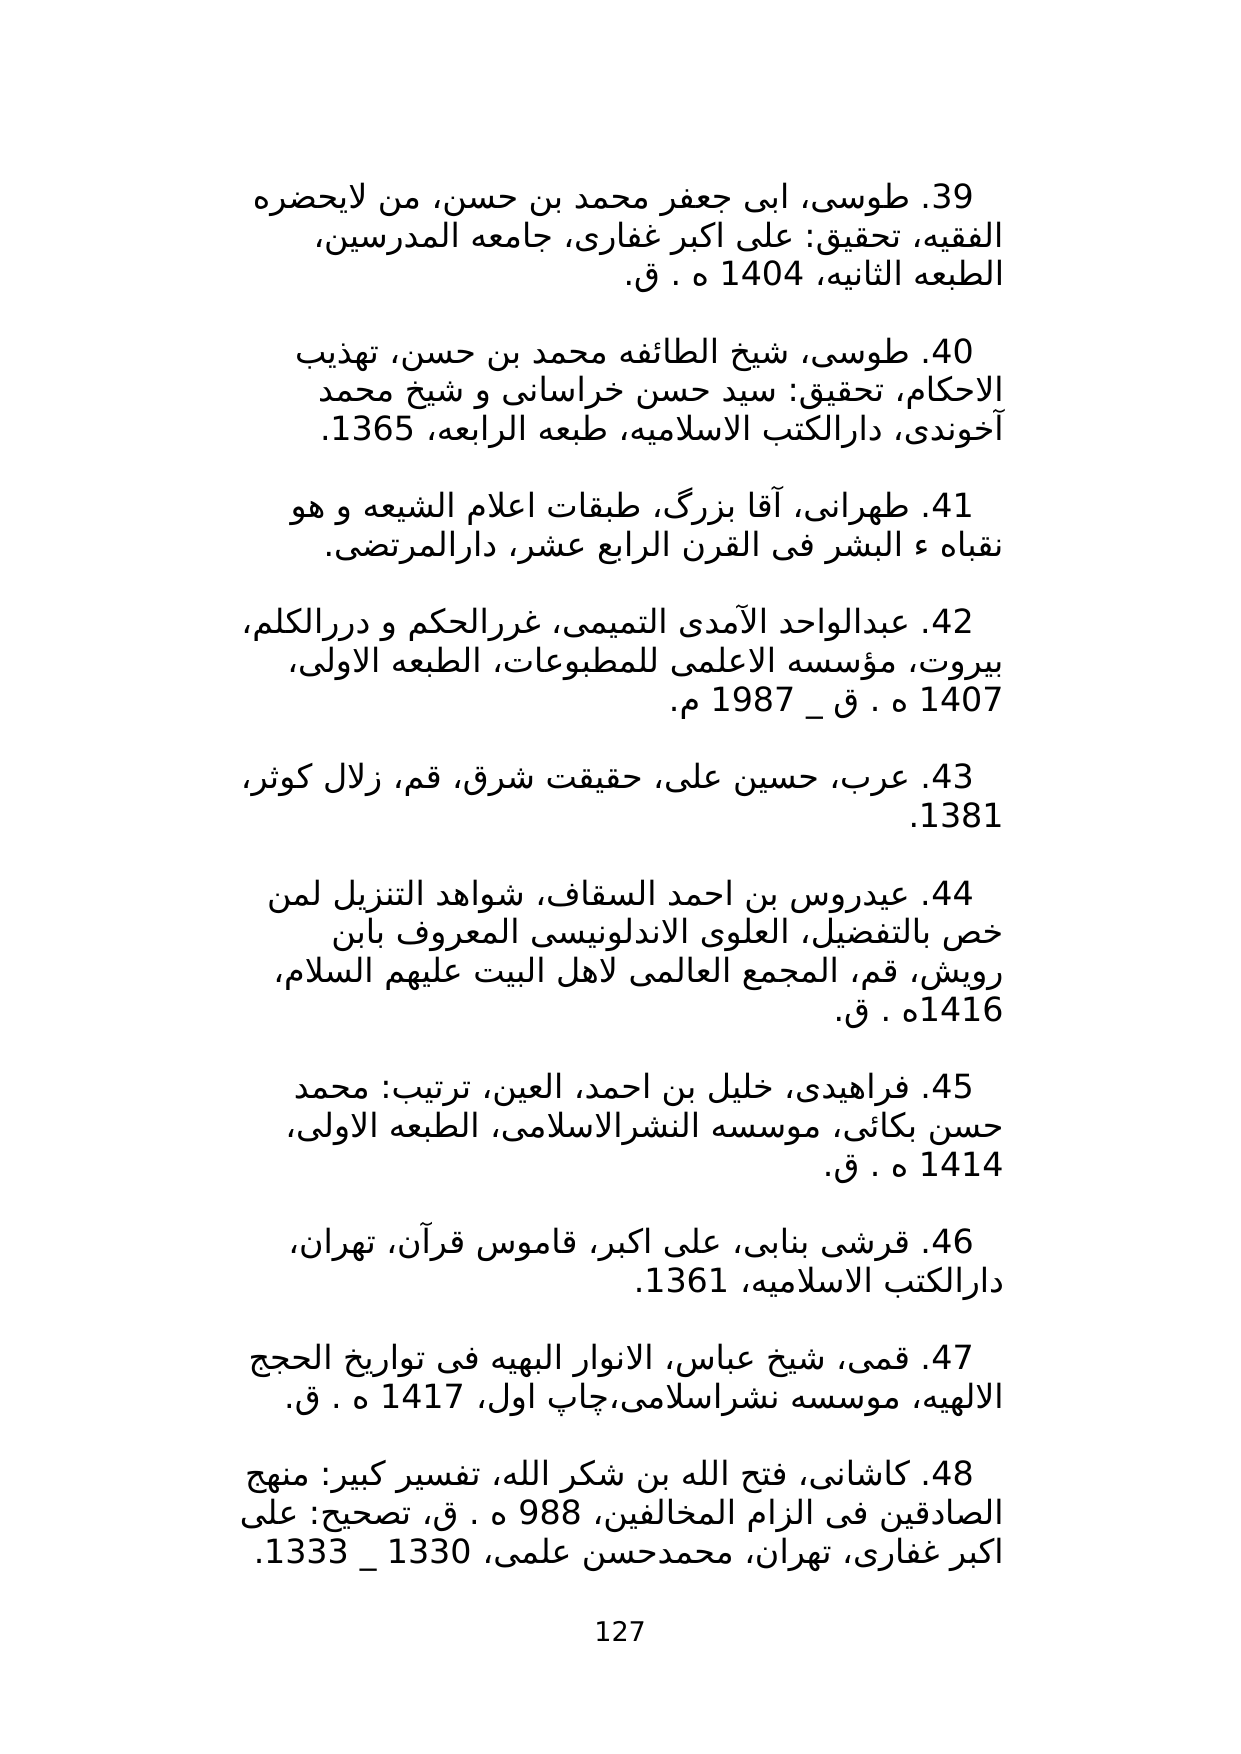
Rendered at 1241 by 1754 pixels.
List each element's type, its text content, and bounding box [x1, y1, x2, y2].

text 47. قمی، شیخ عباس، الانوار البهیه فی تواریخ الحجج الالهیه، موسسه نشراسلامی،چاپ اول، 1417 ه . ق. [236, 1339, 1004, 1416]
text 45. فراهیدی، خلیل بن احمد، العین، ترتیب: محمد حسن بکائی، موسسه النشرالاسلامی، الطبعه الاولی، 1414 ه . ق. [236, 1068, 1004, 1184]
text 43. عرب، حسین علی، حقیقت شرق، قم، زلال کوثر، 1381. [236, 758, 1004, 836]
text 42. عبدالواحد الآمدی التمیمی، غررالحکم و دررالکلم، بیروت، مؤسسه الاعلمی للمطبوعات، الطبعه الاولی، 1407 ه . ق _ 1987 م. [236, 603, 1004, 719]
text 40. طوسی، شیخ الطائفه محمد بن حسن، تهذیب الاحکام، تحقیق: سید حسن خراسانی و شیخ محمد آخوندی، دارالکتب الاسلامیه، طبعه الرابعه، 1365. [236, 332, 1004, 449]
text 46. قرشی بنابی، علی اکبر، قاموس قرآن، تهران، دارالکتب الاسلامیه، 1361. [236, 1223, 1004, 1300]
text 48. کاشانی، فتح الله بن شکر الله، تفسیر کبیر: منهج الصادقین فی الزام المخالفین، 988 ه . ق، تصحیح: علی اکبر غفاری، تهران، محمدحسن علمی، 1330 _ 1333. [236, 1455, 1004, 1571]
text 44. عیدروس بن احمد السقاف، شواهد التنزیل لمن خص بالتفضیل، العلوی الاندلونیسی المعروف بابن رویش، قم، المجمع العالمی لاهل البیت علیهم السلام، 1416ه . ق. [236, 874, 1004, 1029]
text 41. طهرانی، آقا بزرگ، طبقات اعلام الشیعه و هو نقباه ء البشر فی القرن الرابع عشر، دارالمرتضی. [236, 487, 1004, 565]
text 39. طوسی، ابی جعفر محمد بن حسن، من لایحضره الفقیه، تحقیق: علی اکبر غفاری، جامعه المدرسین، الطبعه الثانیه، 1404 ه . ق. [236, 177, 1004, 294]
